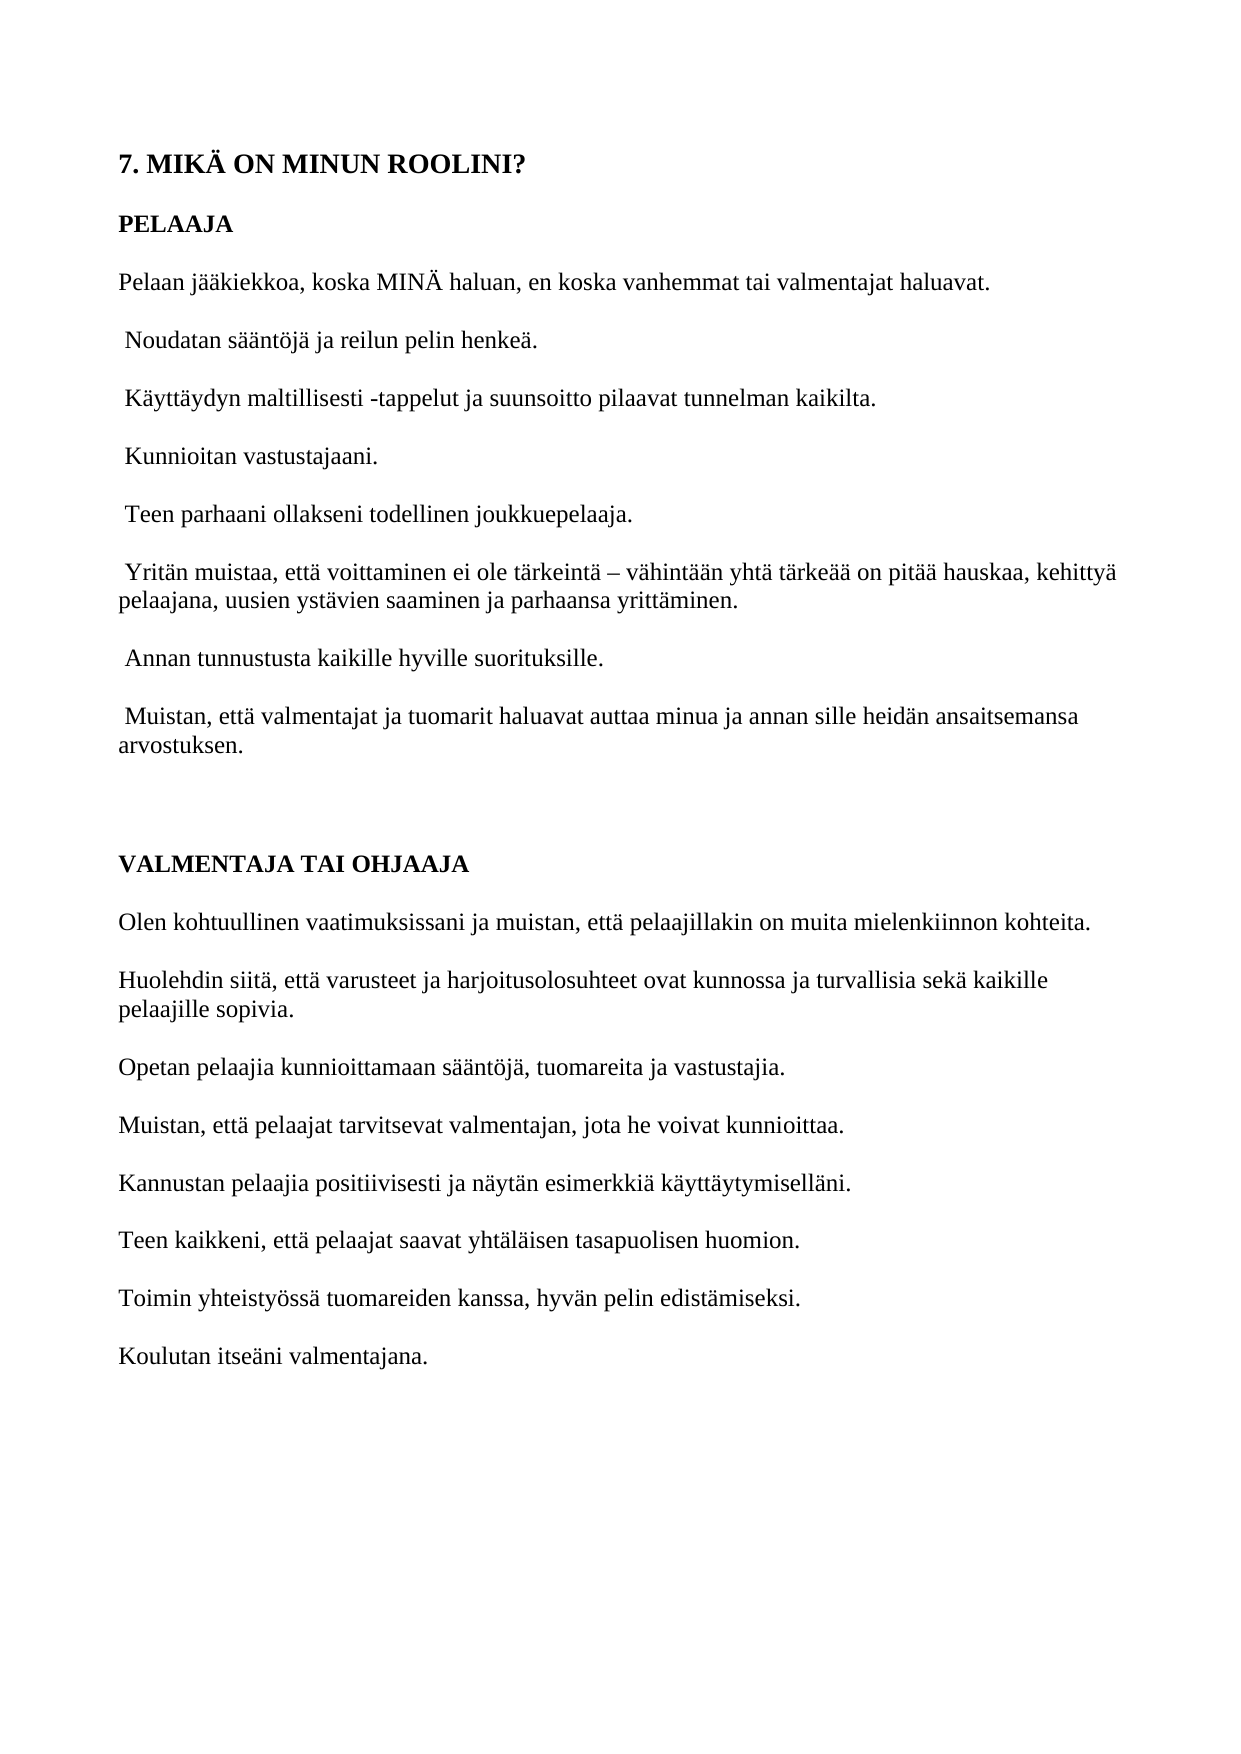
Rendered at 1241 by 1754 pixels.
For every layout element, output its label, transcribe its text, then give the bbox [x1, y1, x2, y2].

text Pelaan jääkiekkoa, koska MINÄ haluan, en koska vanhemmat tai valmentajat haluavat. [118, 267, 1122, 296]
text Opetan pelaajia kunnioittamaan sääntöjä, tuomareita ja vastustajia. [118, 1052, 1122, 1081]
text Noudatan sääntöjä ja reilun pelin henkeä. [118, 325, 1122, 354]
text Olen kohtuullinen vaatimuksissani ja muistan, että pelaajillakin on muita mielenkiinnon kohteita. [118, 907, 1122, 936]
text Muistan, että valmentajat ja tuomarit haluavat auttaa minua ja annan sille heidän ansaitsemansa arvostuksen. [118, 701, 1122, 759]
text Kunnioitan vastustajaani. [118, 441, 1122, 469]
text Teen kaikkeni, että pelaajat saavat yhtäläisen tasapuolisen huomion. [118, 1226, 1122, 1254]
text Toimin yhteistyössä tuomareiden kanssa, hyvän pelin edistämiseksi. [118, 1283, 1122, 1312]
text Huolehdin siitä, että varusteet ja harjoitusolosuhteet ovat kunnossa ja turvallisia sekä kaikille pelaajille sopivia. [118, 965, 1122, 1023]
text PELAAJA [118, 209, 1122, 238]
text Yritän muistaa, että voittaminen ei ole tärkeintä – vähintään yhtä tärkeää on pitää hauskaa, kehittyä pelaajana, uusien ystävien saaminen ja parhaansa yrittäminen. [118, 557, 1122, 614]
text Käyttäydyn maltillisesti -tappelut ja suunsoitto pilaavat tunnelman kaikilta. [118, 383, 1122, 412]
text Annan tunnustusta kaikille hyville suorituksille. [118, 643, 1122, 672]
subtitle 7. MIKÄ ON MINUN ROOLINI? [118, 148, 1122, 180]
text Muistan, että pelaajat tarvitsevat valmentajan, jota he voivat kunnioittaa. [118, 1110, 1122, 1138]
text Teen parhaani ollakseni todellinen joukkuepelaaja. [118, 499, 1122, 527]
text Kannustan pelaajia positiivisesti ja näytän esimerkkiä käyttäytymiselläni. [118, 1168, 1122, 1196]
text Koulutan itseäni valmentajana. [118, 1341, 1122, 1370]
text VALMENTAJA TAI OHJAAJA [118, 849, 1122, 878]
